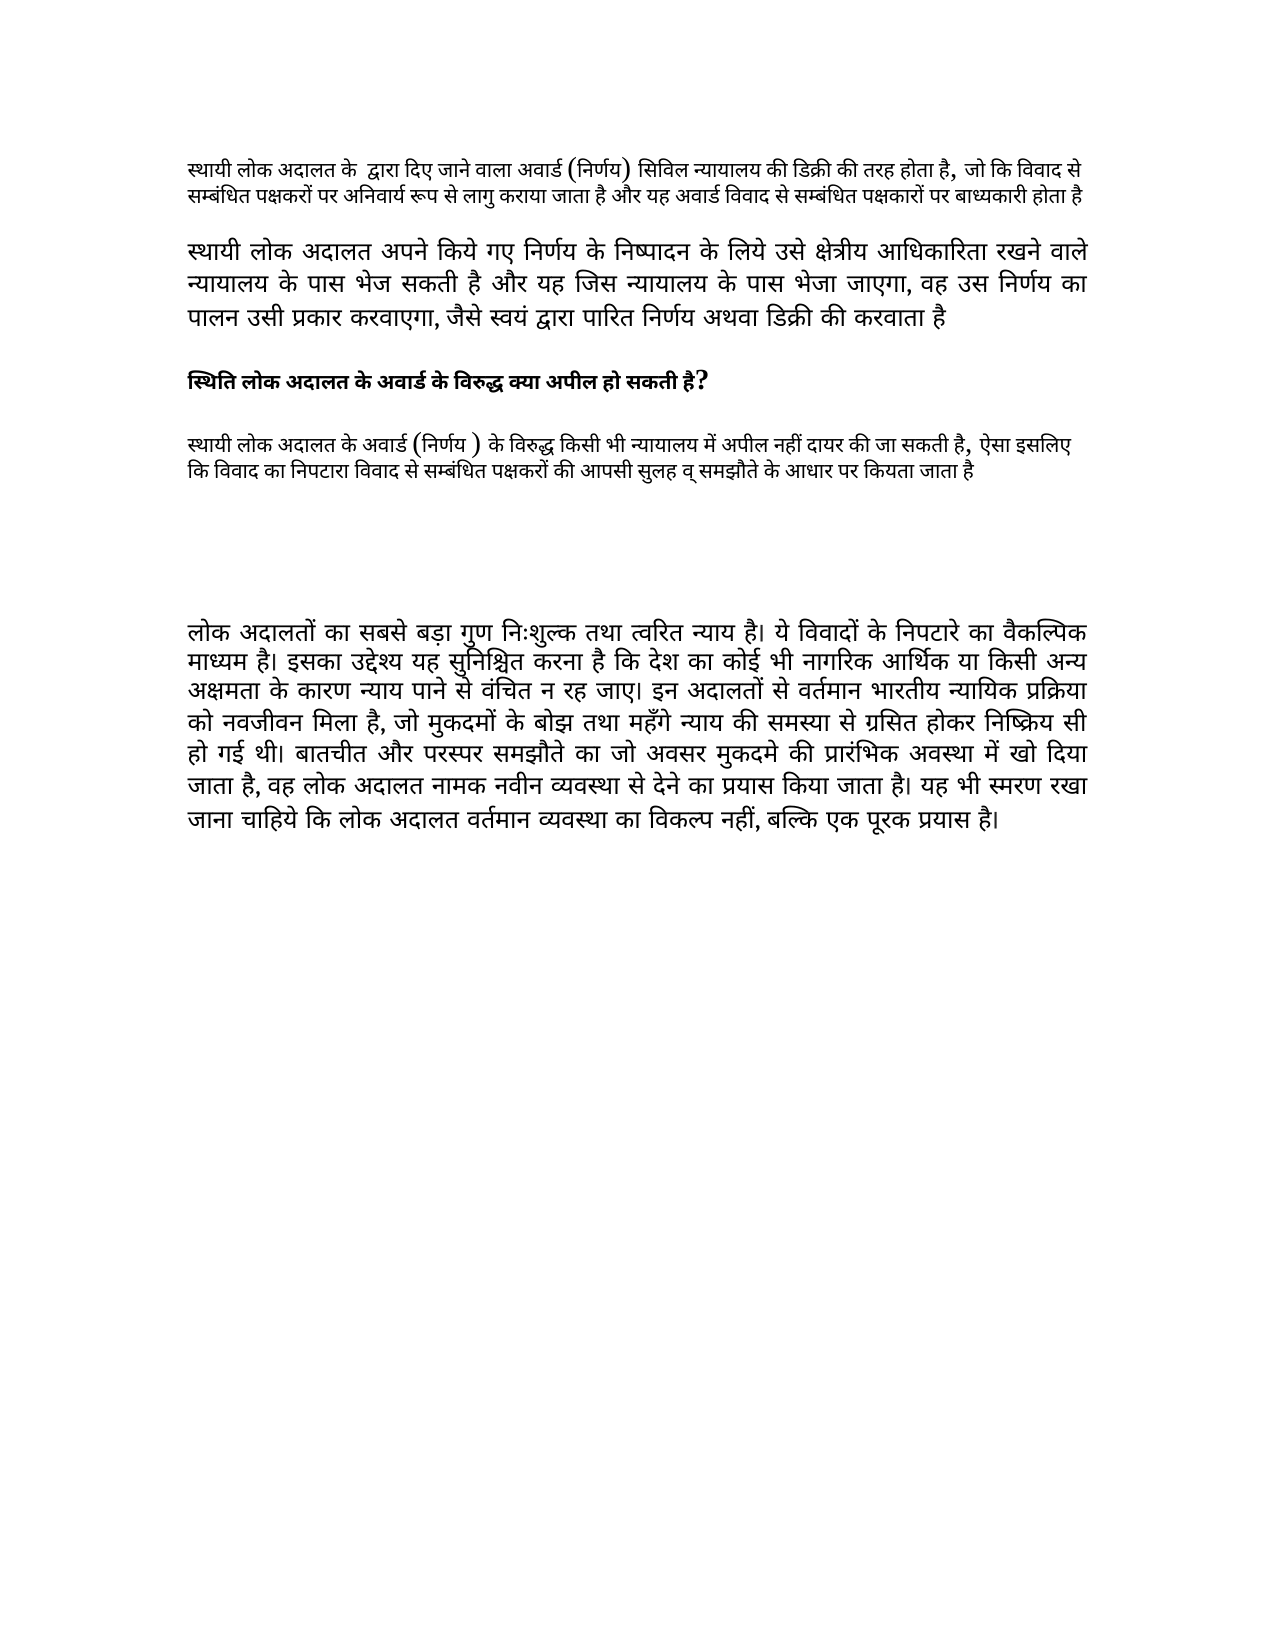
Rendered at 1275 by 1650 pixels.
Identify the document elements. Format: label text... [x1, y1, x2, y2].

text स्थायी लोक अदालत अपने किये गए निर्णय के निष्पादन के लिये उसे क्षेत्रीय आधिकारिता रखने वाले न्यायालय के पास भेज सकती है और यह जिस न्यायालय के पास भेजा जाएगा, वह उस निर्णय का पालन उसी प्रकार करवाएगा, जैसे स्वयं द्वारा पारित निर्णय अथवा डिक्री की करवाता है [187, 237, 1087, 333]
text स्थायी लोक अदालत के अवार्ड (निर्णय ) के विरुद्ध किसी भी न्यायालय में अपील नहीं दायर की जा सकती है, ऐसा इसलिए कि विवाद का निपटारा विवाद से सम्बंधित पक्षकरों की आपसी सुलह व् समझौते के आधार पर कियता जाता है [187, 425, 1087, 483]
text स्थायी लोक अदालत के द्वारा दिए जाने वाला अवार्ड (निर्णय) सिविल न्यायालय की डिक्री की तरह होता है, जो कि विवाद से सम्बंधित पक्षकरों पर अनिवार्य रूप से लागु कराया जाता है और यह अवार्ड विवाद से सम्बंधित पक्षकारों पर बाध्यकारी होता है [187, 150, 1087, 208]
text लोक अदालतों का सबसे बड़ा गुण निःशुल्क तथा त्वरित न्याय है। ये विवादों के निपटारे का वैकल्पिक माध्यम है। इसका उद्देश्य यह सुनिश्चित करना है कि देश का कोई भी नागरिक आर्थिक या किसी अन्य अक्षमता के कारण न्याय पाने से वंचित न रह जाए। इन अदालतों से वर्तमान भारतीय न्यायिक प्रक्रिया को नवजीवन मिला है, जो मुकदमों के बोझ तथा महँगे न्याय की समस्या से ग्रसित होकर निष्क्रिय सी हो गई थी। बातचीत और परस्पर समझौते का जो अवसर मुकदमे की प्रारंभिक अवस्था में खो दिया जाता है, वह लोक अदालत नामक नवीन व्यवस्था से देने का प्रयास किया जाता है। यह भी स्मरण रखा जाना चाहिये कि लोक अदालत वर्तमान व्यवस्था का विकल्प नहीं, बल्कि एक पूरक प्रयास है। [187, 618, 1087, 835]
text स्थिति लोक अदालत के अवार्ड के विरुद्ध क्या अपील हो सकती है? [187, 362, 1087, 396]
